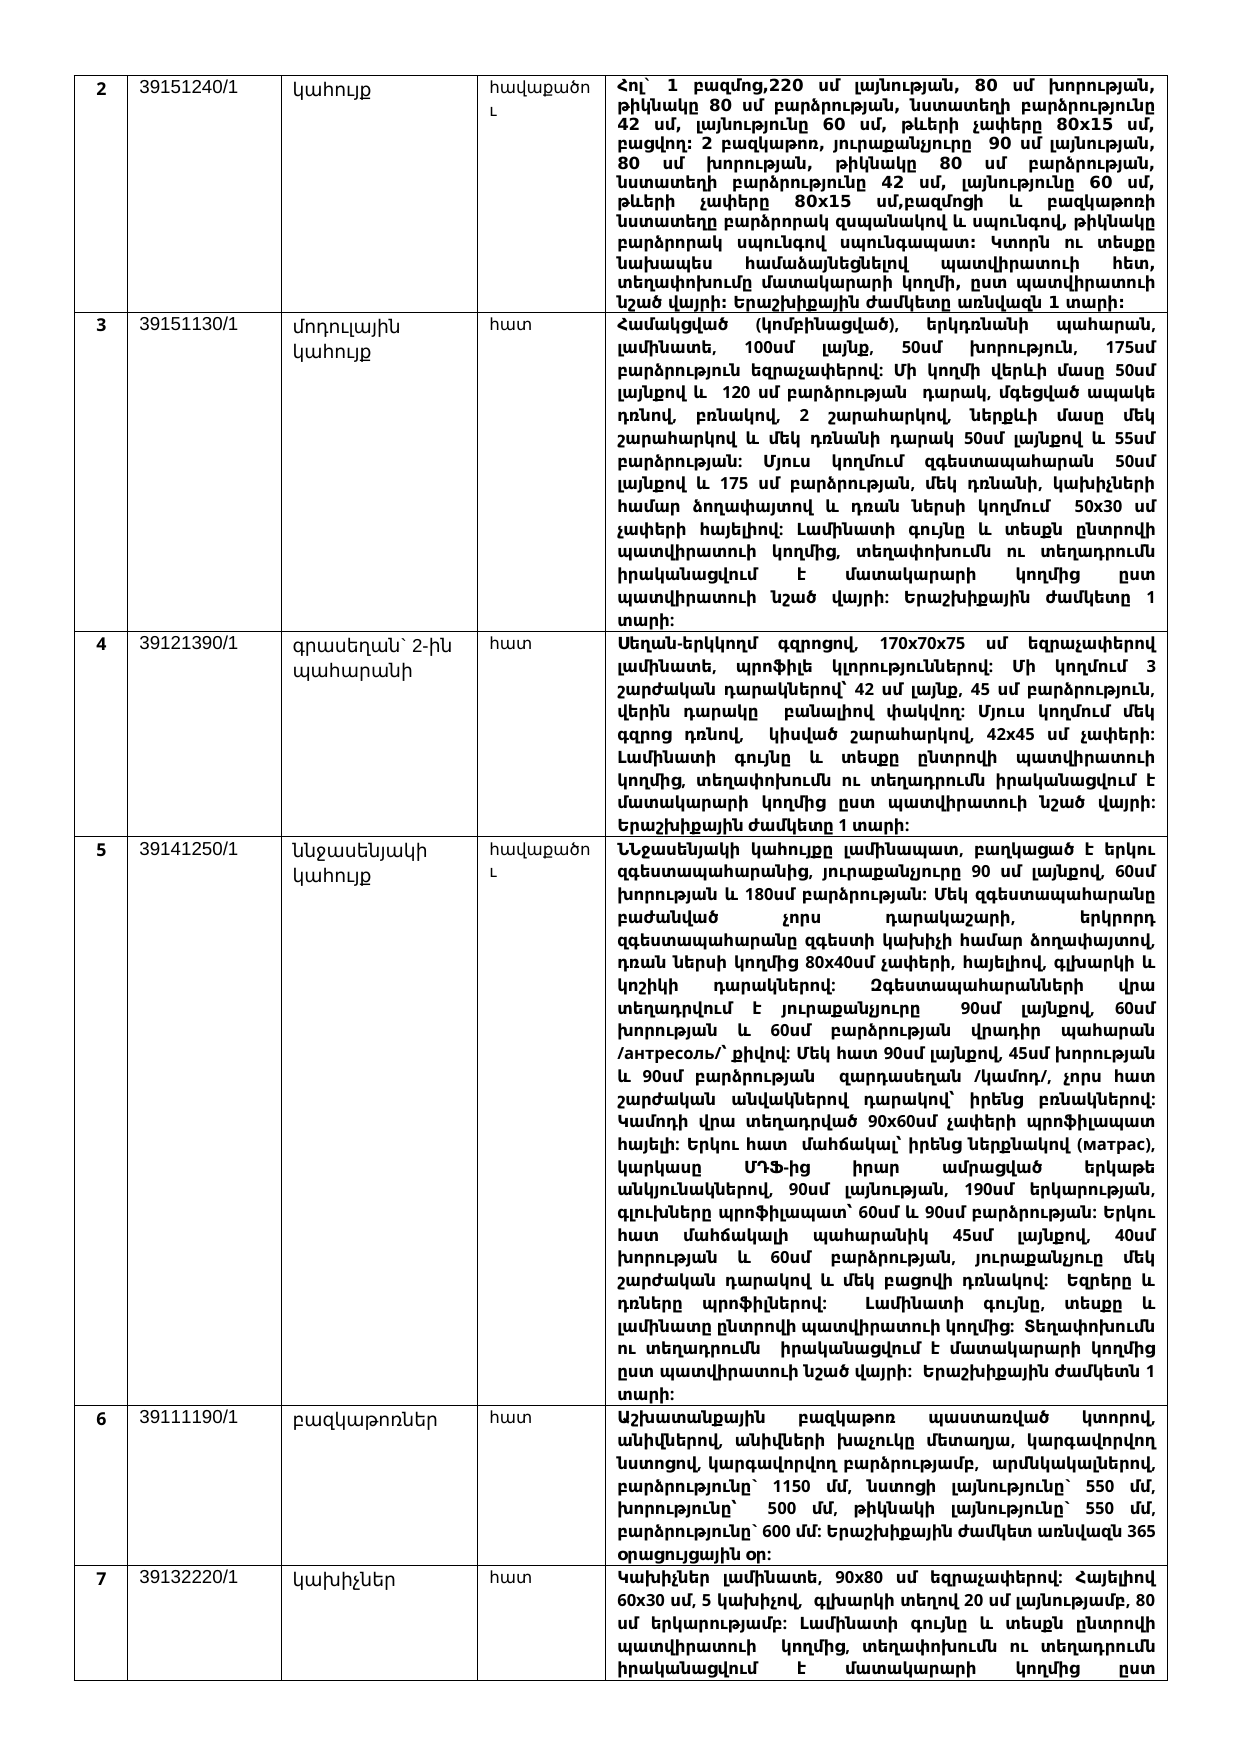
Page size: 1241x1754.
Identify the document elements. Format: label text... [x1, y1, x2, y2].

table_cell գրասեղան` 2-ին պահարանի [282, 632, 477, 836]
table_cell հատ [478, 1566, 605, 1679]
table_cell 39141250/1 [128, 837, 281, 1405]
table_cell հատ [478, 1406, 605, 1565]
table_cell 2 [75, 76, 127, 312]
table_cell 39132220/1 [128, 1566, 281, 1679]
table_cell 39151240/1 [128, 76, 281, 312]
table_cell հավաքածու [478, 837, 605, 1405]
table_cell Սեղան-երկկողմ գզրոցով, 170x70x75 սմ եզրաչափերով լամինատե, պրոֆիլե կլորություններով: Մի կողմում 3 շարժական դարակներով՝ 42 սմ լայնք, 45 սմ բարձրություն, վերին դարակը բանալիով փակվող: Մյուս կողմում մեկ գզրոց դռնով, կիսված շարահարկով, 42x45 սմ չափերի: Լամինատի գույնը և տեսքը ընտրովի պատվիրատուի կողմից, տեղափոխումն ու տեղադրումն իրականացվում է մատակարարի կողմից ըստ պատվիրատուի նշած վայրի: Երաշխիքային ժամկետը 1 տարի: [606, 632, 1167, 836]
table_cell բազկաթոռներ [282, 1406, 477, 1565]
table_cell ննջասենյակի կահույք [282, 837, 477, 1405]
table_cell 39121390/1 [128, 632, 281, 836]
table_cell կահույք [282, 76, 477, 312]
table_cell հավաքածու [478, 76, 605, 312]
table_cell Համակցված (կոմբինացված), երկդռնանի պահարան, լամինատե, 100սմ լայնք, 50սմ խորություն, 175սմ բարձրություն եզրաչափերով: Մի կողմի վերևի մասը 50սմ լայնքով և 120 սմ բարձրության դարակ, մգեցված ապակե դռնով, բռնակով, 2 շարահարկով, ներքևի մասը մեկ շարահարկով և մեկ դռնանի դարակ 50սմ լայնքով և 55սմ բարձրության: Մյուս կողմում զգեստապահարան 50սմ լայնքով և 175 սմ բարձրության, մեկ դռնանի, կախիչների համար ձողափայտով և դռան ներսի կողմում 50x30 սմ չափերի հայելիով: Լամինատի գույնը և տեսքն ընտրովի պատվիրատուի կողմից, տեղափոխումն ու տեղադրումն իրականացվում է մատակարարի կողմից ըստ պատվիրատուի նշած վայրի: Երաշխիքային ժամկետը 1 տարի: [606, 313, 1167, 631]
table_cell Աշխատանքային բազկաթոռ պաստառված կտորով, անիվներով, անիվների խաչուկը մետաղյա, կարգավորվող նստոցով, կարգավորվող բարձրությամբ, արմնկակալներով, բարձրությունը` 1150 մմ, նստոցի լայնությունը` 550 մմ, խորությունը՝ 500 մմ, թիկնակի լայնությունը` 550 մմ, բարձրությունը` 600 մմ: Երաշխիքային ժամկետ առնվազն 365 օրացույցային օր: [606, 1406, 1167, 1565]
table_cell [606, 1566, 1167, 1679]
table_cell Հոլ` 1 բազմոց,220 սմ լայնության, 80 սմ խորության, թիկնակը 80 սմ բարձրության, նստատեղի բարձրությունը 42 սմ, լայնությունը 60 սմ, թևերի չափերը 80x15 սմ, բացվող: 2 բազկաթոռ, յուրաքանչյուրը 90 սմ լայնության, 80 սմ խորության, թիկնակը 80 սմ բարձրության, նստատեղի բարձրությունը 42 սմ, լայնությունը 60 սմ, թևերի չափերը 80x15 սմ,բազմոցի և բազկաթոռի նստատեղը բարձրորակ զսպանակով և սպունգով, թիկնակը բարձրորակ սպունգով սպունգապատ: Կտորն ու տեսքը նախապես համաձայնեցնելով պատվիրատուի հետ, տեղափոխումը մատակարարի կողմի, ըստ պատվիրատուի նշած վայրի: Երաշխիքային ժամկետը առնվազն 1 տարի: [606, 76, 1167, 312]
table_cell 3 [75, 313, 127, 631]
table_cell 5 [75, 837, 127, 1405]
table_cell 4 [75, 632, 127, 836]
table_cell 7 [75, 1566, 127, 1679]
table_cell մոդուլային կահույք [282, 313, 477, 631]
table_cell ՆՆջասենյակի կահույքը լամինապատ, բաղկացած է երկու զգեստապահարանից, յուրաքանչյուրը 90 սմ լայնքով, 60սմ խորության և 180սմ բարձրության: Մեկ զգեստապահարանը բաժանված չորս դարակաշարի, երկրորդ զգեստապահարանը զգեստի կախիչի համար ձողափայտով, դռան ներսի կողմից 80x40սմ չափերի, հայելիով, գլխարկի և կոշիկի դարակներով: Զգեստապահարանների վրա տեղադրվում է յուրաքանչյուրը 90սմ լայնքով, 60սմ խորության և 60սմ բարձրության վրադիր պահարան /антресоль/՝ քիվով: Մեկ հատ 90սմ լայնքով, 45սմ խորության և 90սմ բարձրության զարդասեղան /կամոդ/, չորս հատ շարժական անվակներով դարակով՝ իրենց բռնակներով: Կամոդի վրա տեղադրված 90x60սմ չափերի պրոֆիլապատ հայելի: Երկու հատ մահճակալ՝ իրենց ներքնակով (матрас), կարկասը ՄԴՖ-ից իրար ամրացված երկաթե անկյունակներով, 90սմ լայնության, 190սմ երկարության, գլուխները պրոֆիլապատ՝ 60սմ և 90սմ բարձրության: Երկու հատ մահճակալի պահարանիկ 45սմ լայնքով, 40սմ խորության և 60սմ բարձրության, յուրաքանչյուը մեկ շարժական դարակով և մեկ բացովի դռնակով: Եզրերը և դռները պրոֆիլներով: Լամինատի գույնը, տեսքը և լամինատը ընտրովի պատվիրատուի կողմից: Տեղափոխումն ու տեղադրումն իրականացվում է մատակարարի կողմից ըստ պատվիրատուի նշած վայրի: Երաշխիքային ժամկետն 1 տարի: [606, 837, 1167, 1405]
table_cell հատ [478, 632, 605, 836]
table_cell 6 [75, 1406, 127, 1565]
table_cell հատ [478, 313, 605, 631]
table_cell կախիչներ [282, 1566, 477, 1679]
table_cell 39151130/1 [128, 313, 281, 631]
table_cell 39111190/1 [128, 1406, 281, 1565]
